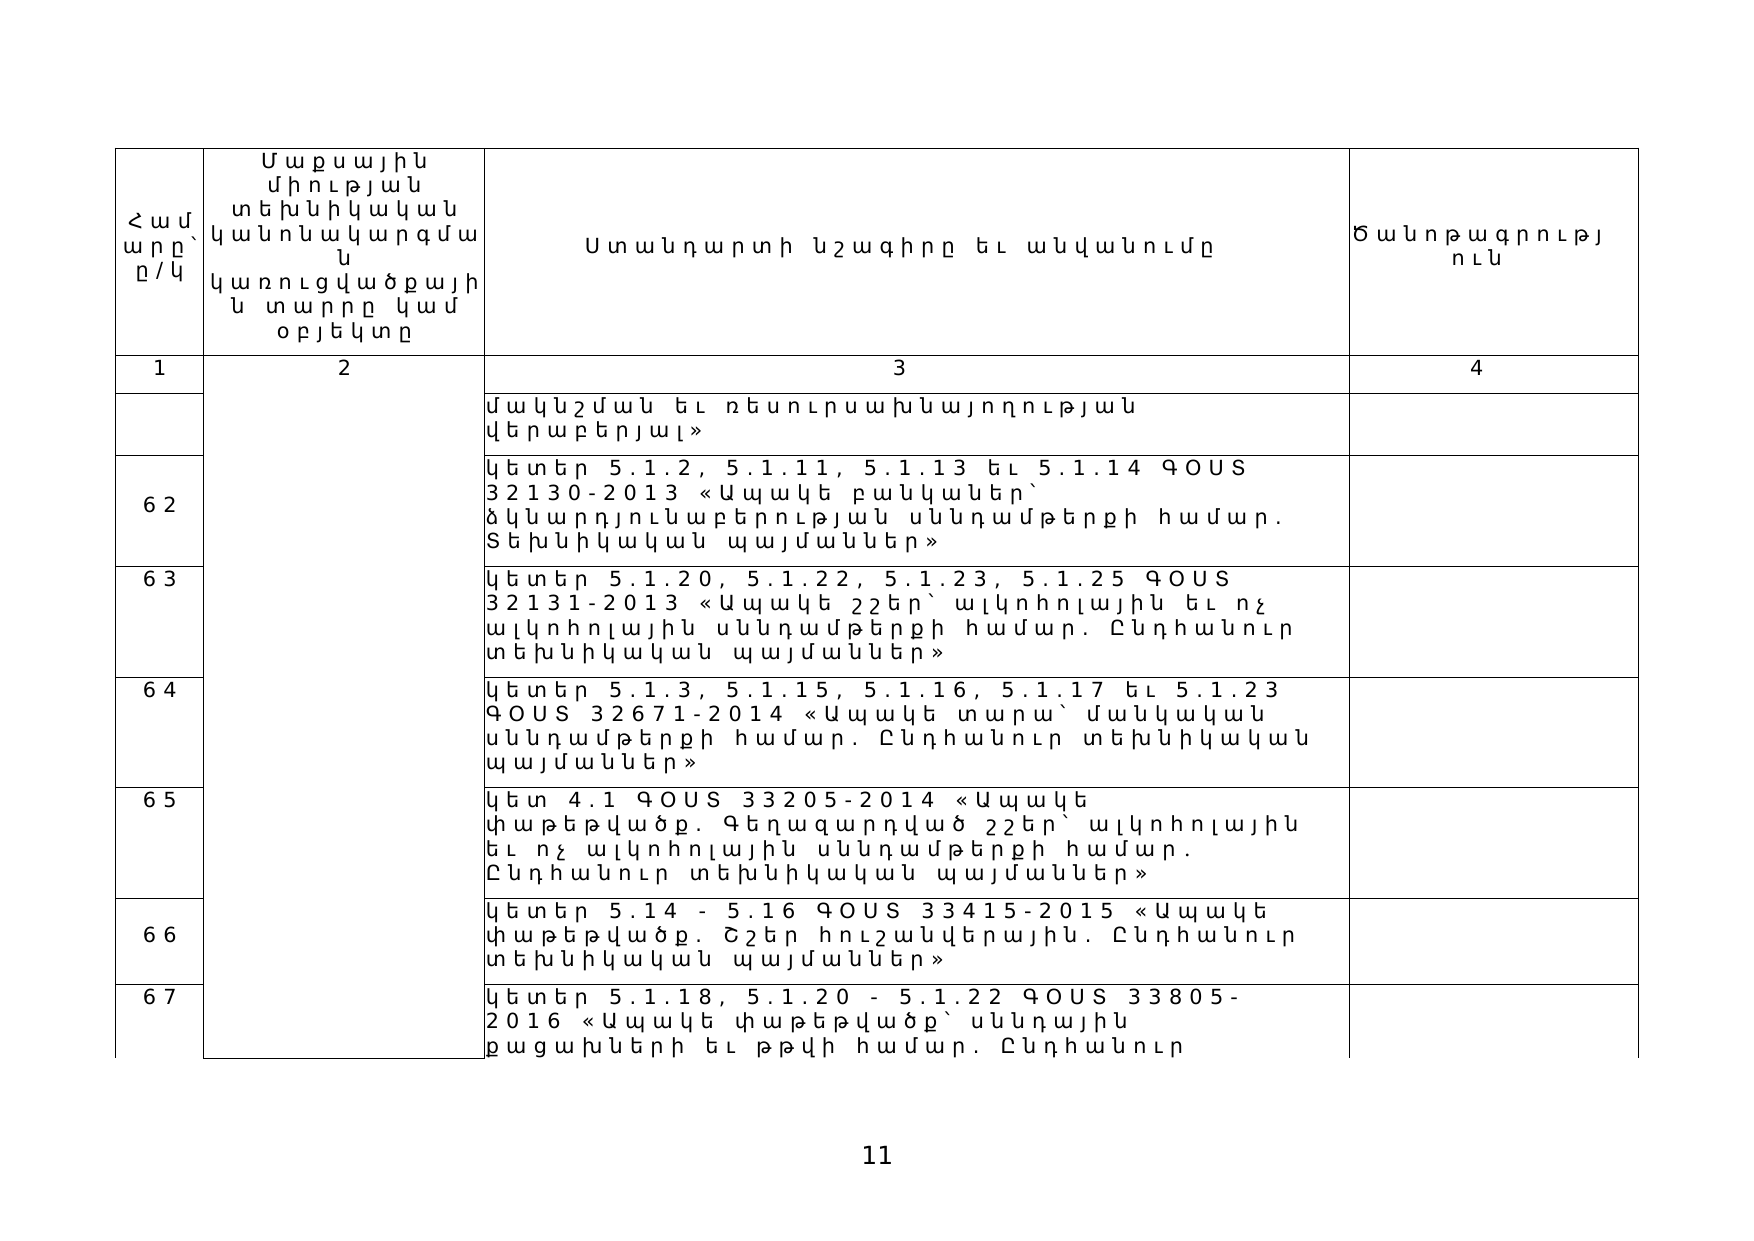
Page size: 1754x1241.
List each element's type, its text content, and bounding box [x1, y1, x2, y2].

table_cell կետեր 5.14 - 5.16 ԳՕՍՏ 33415-2015 «Ապակե փաթեթվածք. Շշեր հուշանվերային. Ընդհանուր տեխնիկական պայմաններ» [485, 899, 1349, 984]
table_cell 64 [116, 678, 203, 787]
table_header Ստանդարտի նշագիրը եւ անվանումը [485, 149, 1349, 355]
table_cell 67 [116, 985, 203, 1058]
table_cell 1 [116, 356, 203, 393]
table_cell 65 [116, 788, 203, 898]
table_cell կետեր 5.1.18, 5.1.20 - 5.1.22 ԳՕՍՏ 33805-2016 «Ապակե փաթեթվածք՝ սննդային քացախների եւ թթվի համար. Ընդհանուր տեխնիկական պայմաններ» [485, 985, 1349, 1058]
table_header Ծանոթագրություն [1350, 149, 1638, 355]
table_cell [1350, 899, 1638, 984]
table_cell կետ 4.1 ԳՕՍՏ 33205-2014 «Ապակե փաթեթվածք. Գեղազարդված շշեր՝ ալկոհոլային եւ ոչ ալկոհոլային սննդամթերքի համար․ Ընդհանուր տեխնիկական պայմաններ» [485, 788, 1349, 898]
table_cell 63 [116, 567, 203, 677]
table_cell 66 [116, 899, 203, 984]
table_cell 4 [1350, 356, 1638, 393]
table_cell կետեր 5.1.2, 5.1.11, 5.1.13 եւ 5.1.14 ԳՕՍՏ 32130-2013 «Ապակե բանկաներ՝ ձկնարդյունաբերության սննդամթերքի համար. Տեխնիկական պայմաններ» [485, 456, 1349, 566]
table_cell 62 [116, 456, 203, 566]
table_cell [1350, 456, 1638, 566]
table_header Համարը՝ ը/կ [116, 149, 203, 355]
table_cell 2 [204, 356, 484, 393]
table_cell կետեր 5.1.20, 5.1.22, 5.1.23, 5.1.25 ԳՕՍՏ 32131-2013 «Ապակե շշեր՝ ալկոհոլային եւ ոչ ալկոհոլային սննդամթերքի համար. Ընդհանուր տեխնիկական պայմաններ» [485, 567, 1349, 677]
table_cell [1350, 394, 1638, 455]
table_header Մաքսային միության տեխնիկական կանոնակարգման կառուցվածքային տարրը կամ օբյեկտը [204, 149, 484, 355]
table_cell կետ 3.1 (1-ին աղյուսակի 3-5-րդ, 8-րդ եւ 9-րդ դիրքեր) ԳՕՍՏ 30288-95 «Ապակե տարա. Ընդհանուր դրույթներ՝ անվտանգության, մակնշման եւ ռեսուրսախնայողության վերաբերյալ» [485, 394, 1349, 455]
table_cell [1350, 678, 1638, 787]
table_cell [1350, 985, 1638, 1058]
table_cell 61 [116, 394, 203, 455]
table_cell 3 [485, 356, 1349, 393]
table_cell կետեր 5.1.3, 5.1.15, 5.1.16, 5.1.17 եւ 5.1.23 ԳՕՍՏ 32671-2014 «Ապակե տարա՝ մանկական սննդամթերքի համար. Ընդհանուր տեխնիկական պայմաններ» [485, 678, 1349, 787]
table_cell [1350, 567, 1638, 677]
table_cell [1350, 788, 1638, 898]
